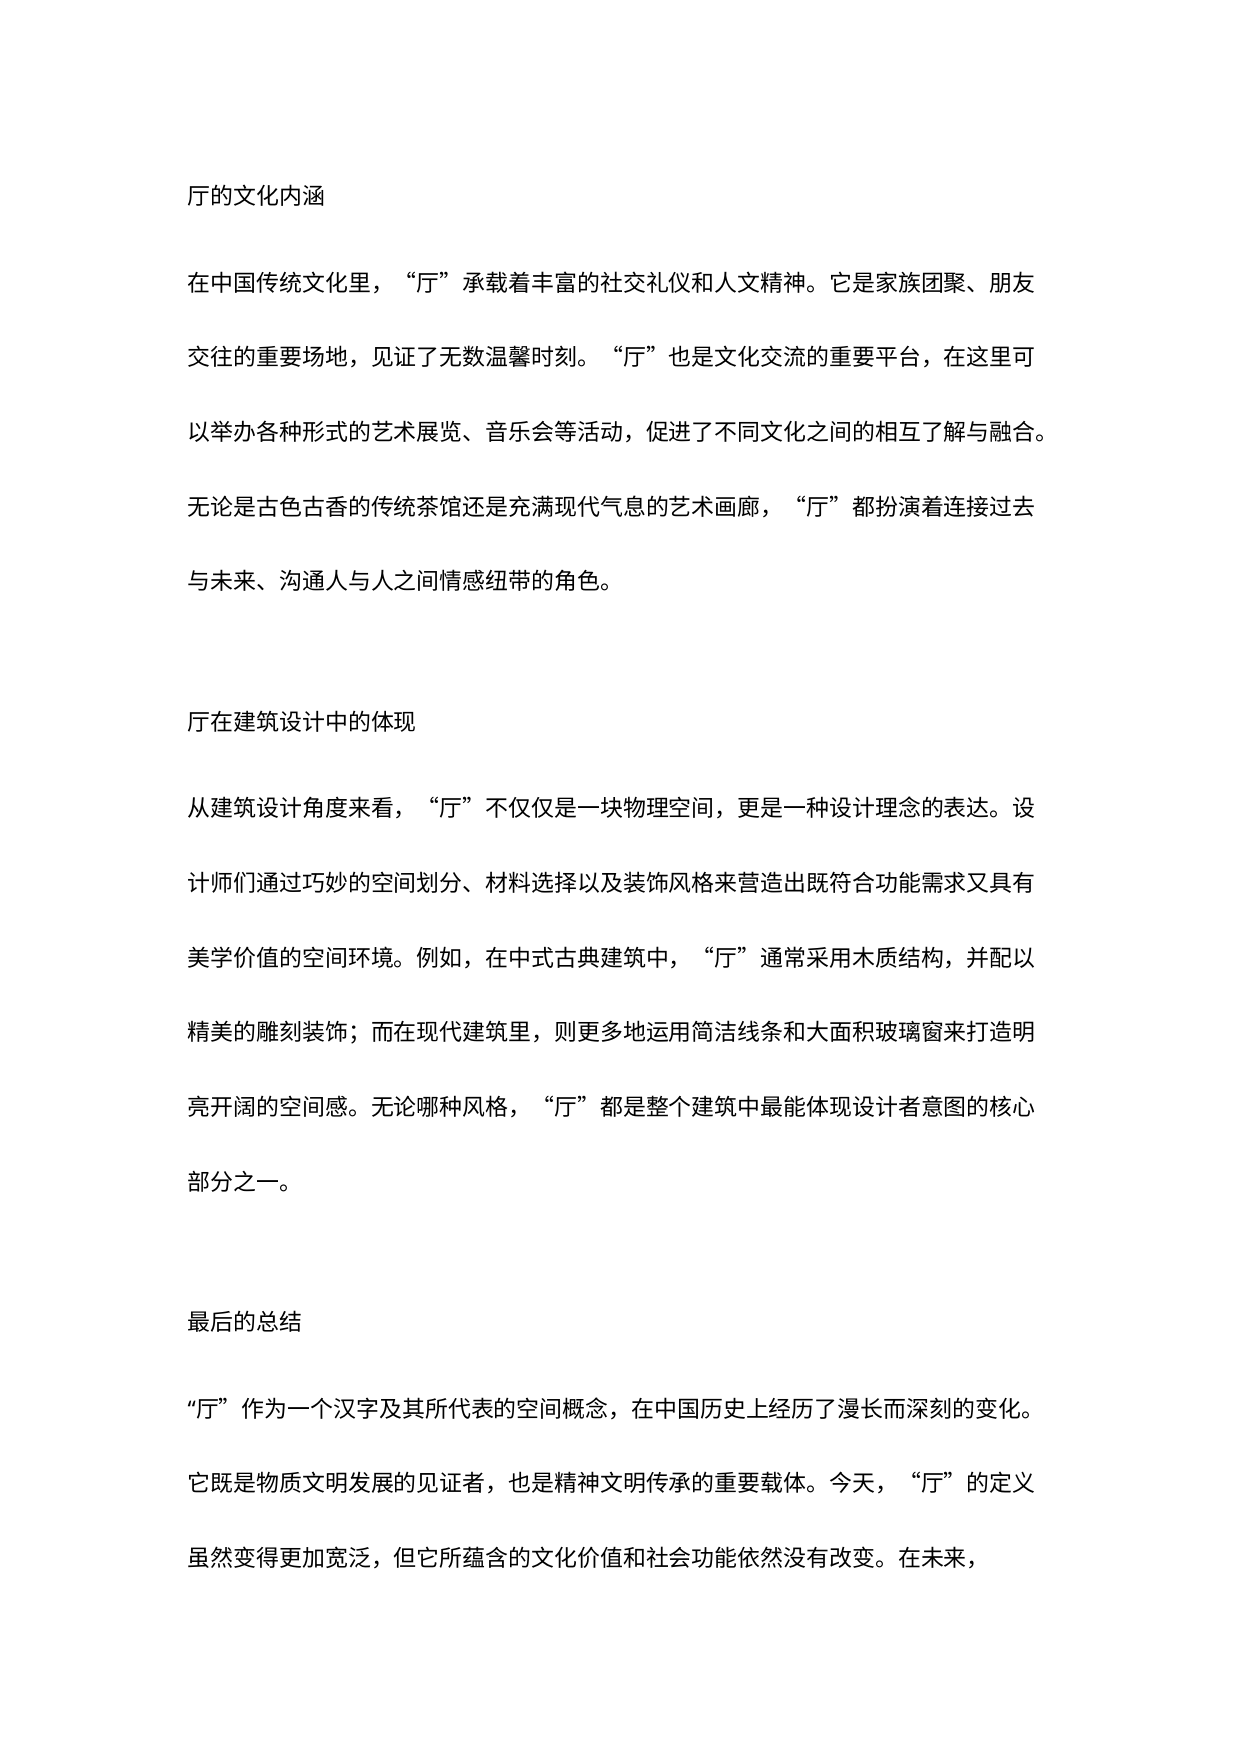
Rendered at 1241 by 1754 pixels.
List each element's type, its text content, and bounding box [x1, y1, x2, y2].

text 厅的文化内涵 [187, 162, 1053, 227]
text 从建筑设计角度来看，“厅”不仅仅是一块物理空间，更是一种设计理念的表达。设计师们通过巧妙的空间划分、材料选择以及装饰风格来营造出既符合功能需求又具有美学价值的空间环境。例如，在中式古典建筑中，“厅”通常采用木质结构，并配以精美的雕刻装饰；而在现代建筑里，则更多地运用简洁线条和大面积玻璃窗来打造明亮开阔的空间感。无论哪种风格，“厅”都是整个建筑中最能体现设计者意图的核心部分之一。 [187, 774, 1053, 1213]
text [187, 1375, 1053, 1589]
text 最后的总结 [187, 1288, 1053, 1353]
text 在中国传统文化里，“厅”承载着丰富的社交礼仪和人文精神。它是家族团聚、朋友交往的重要场地，见证了无数温馨时刻。“厅”也是文化交流的重要平台，在这里可以举办各种形式的艺术展览、音乐会等活动，促进了不同文化之间的相互了解与融合。无论是古色古香的传统茶馆还是充满现代气息的艺术画廊，“厅”都扮演着连接过去与未来、沟通人与人之间情感纽带的角色。 [187, 248, 1053, 612]
text 厅在建筑设计中的体现 [187, 688, 1053, 753]
